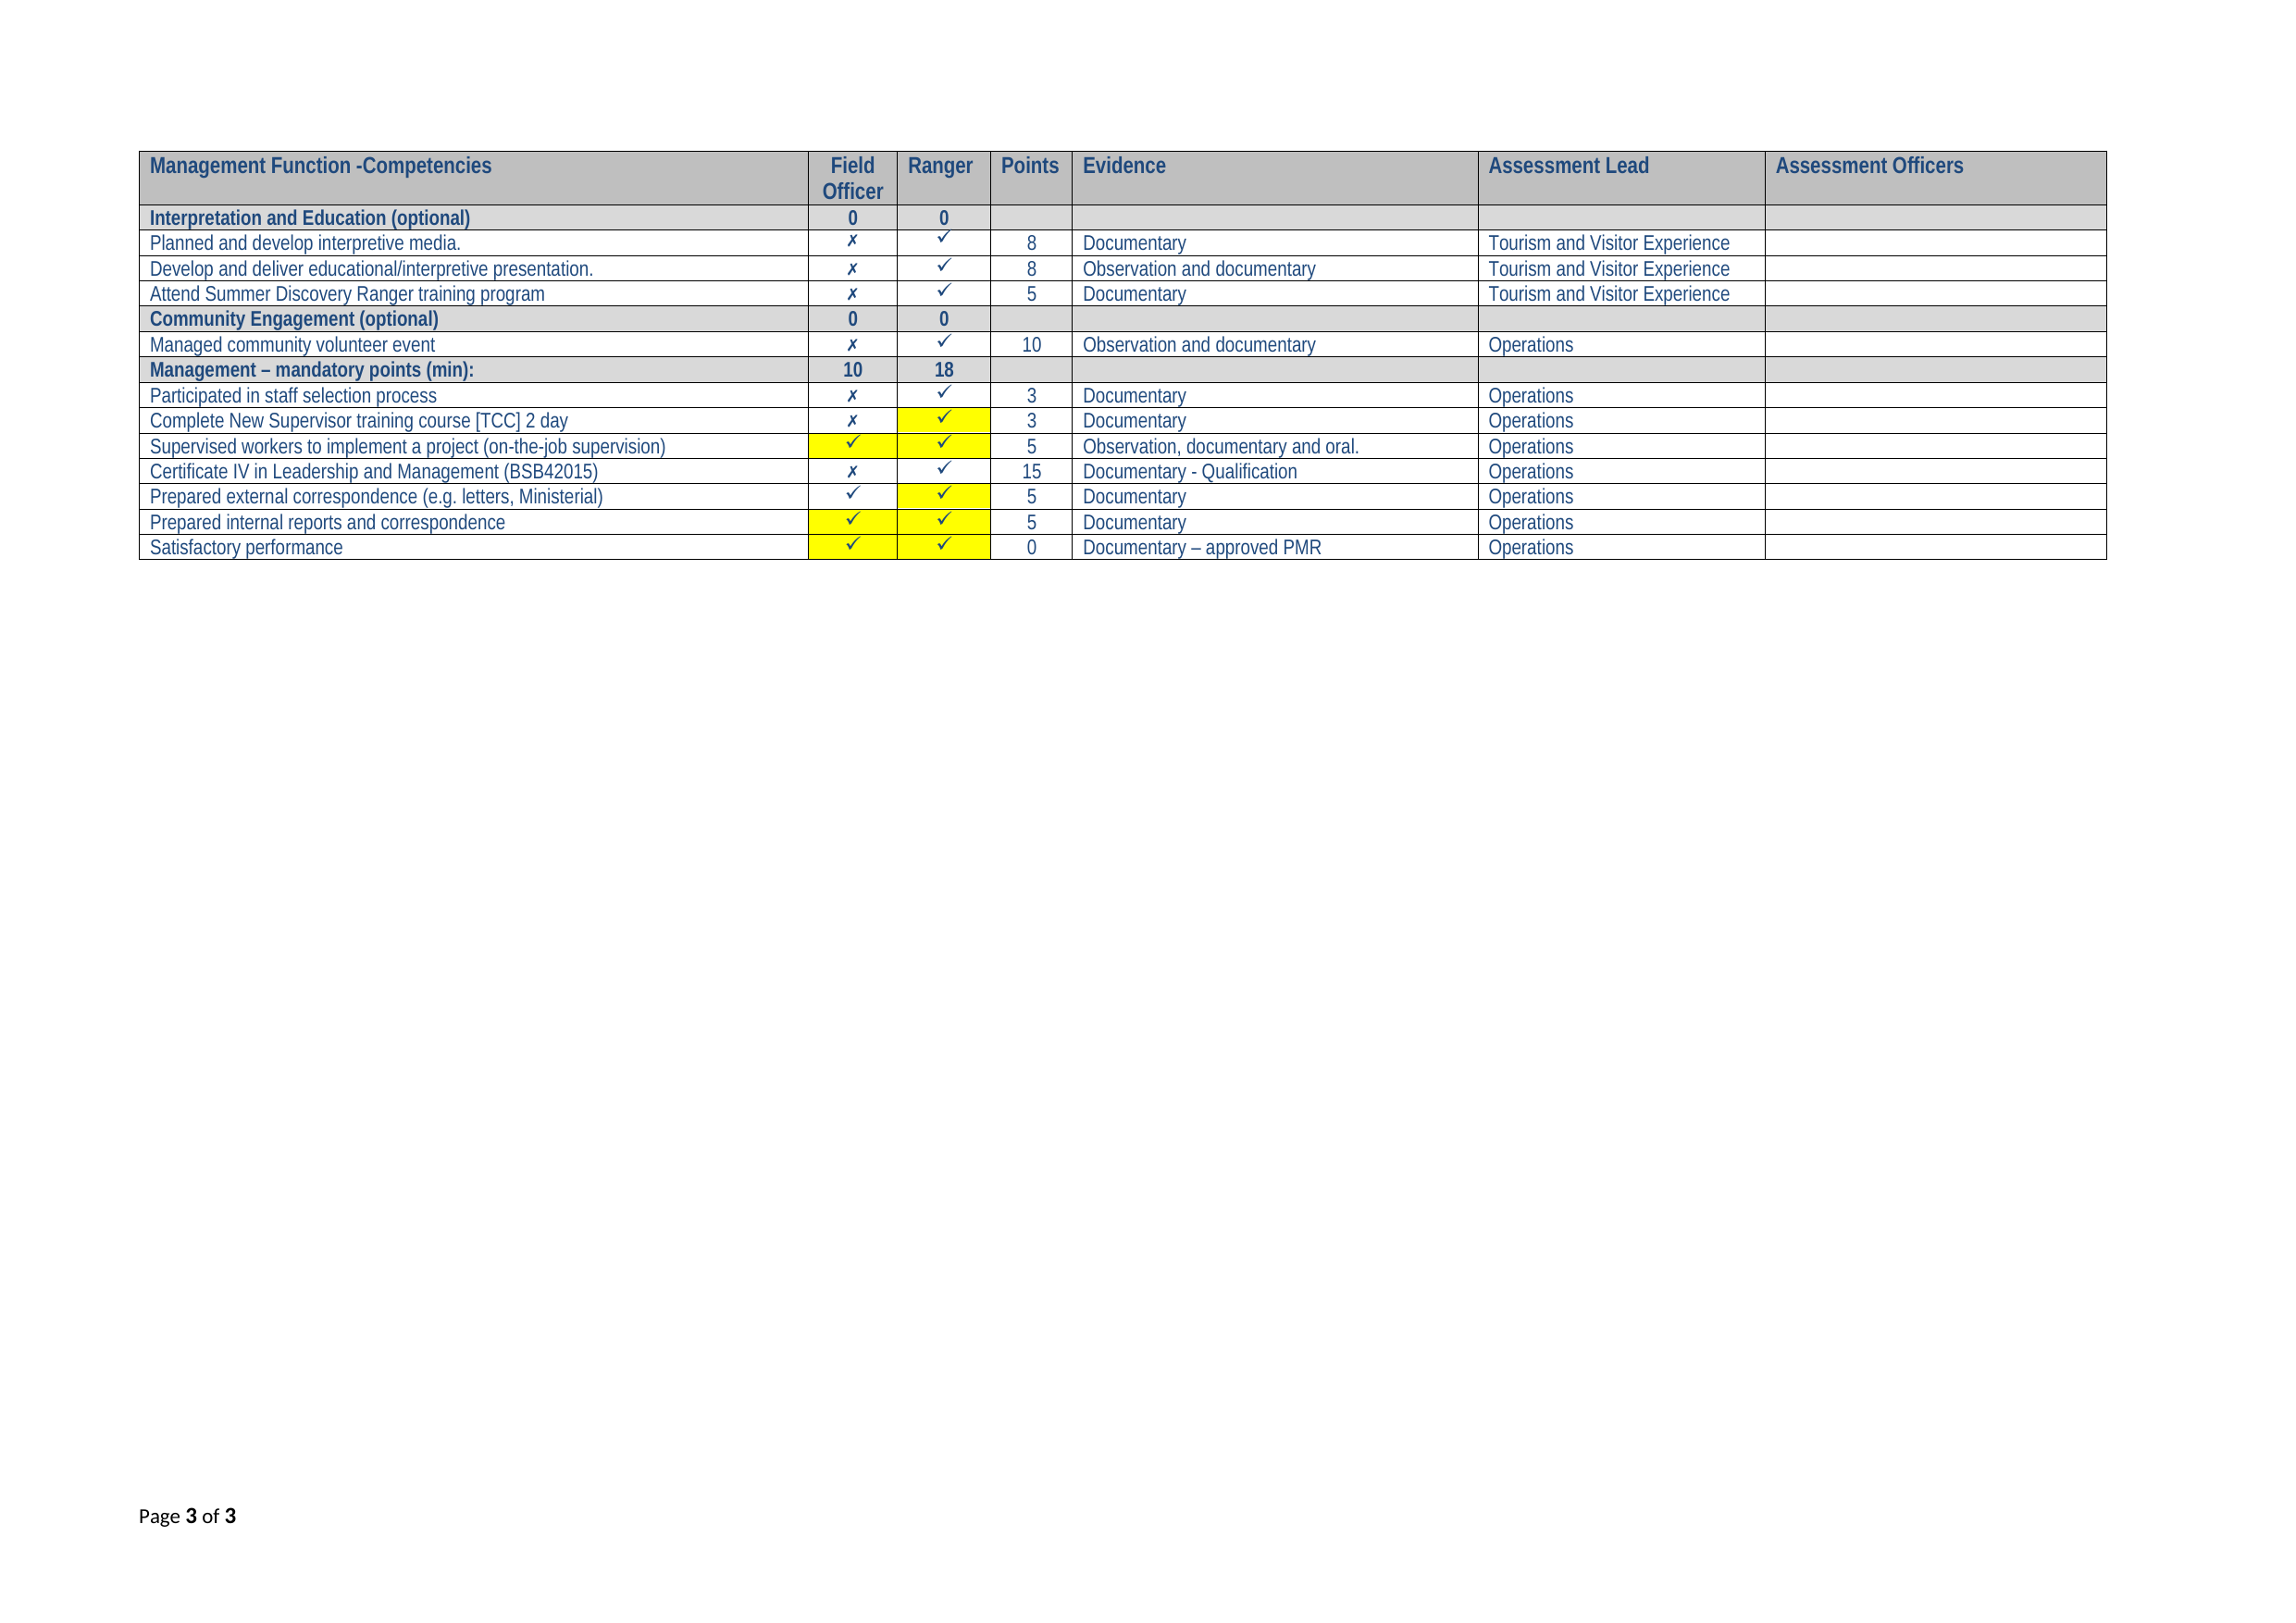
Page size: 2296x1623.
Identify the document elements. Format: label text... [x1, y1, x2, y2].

table_cell Operations [1479, 510, 1765, 534]
table_cell Operations [1479, 408, 1765, 432]
table_cell [898, 230, 990, 255]
table_cell Management – mandatory points (min): [140, 357, 808, 382]
table_cell Operations [1479, 459, 1765, 483]
table_cell [1766, 408, 2106, 432]
table_cell Interpretation and Education (optional) [140, 205, 808, 229]
table_header Field Officer [809, 152, 897, 204]
table_cell [809, 510, 897, 534]
table_cell Operations [1479, 434, 1765, 458]
table_cell 3 [991, 383, 1072, 407]
table_cell Tourism and Visitor Experience [1479, 281, 1765, 305]
table_cell Managed community volunteer event [140, 332, 808, 356]
table_cell [898, 408, 990, 432]
table_cell [1766, 434, 2106, 458]
table_cell [898, 332, 990, 356]
table_cell [1766, 535, 2106, 559]
table_cell 0 [898, 306, 990, 331]
table_cell 0 [809, 306, 897, 331]
table_cell Prepared internal reports and correspondence [140, 510, 808, 534]
table_cell [1766, 306, 2106, 331]
table_cell 8 [991, 256, 1072, 280]
table_cell [898, 535, 990, 559]
table_cell 8 [991, 230, 1072, 255]
table_header Assessment Officers [1766, 152, 2106, 204]
table_cell Tourism and Visitor Experience [1479, 256, 1765, 280]
table_cell [809, 256, 897, 280]
table_cell 10 [991, 332, 1072, 356]
table_cell [809, 535, 897, 559]
table_cell [898, 484, 990, 508]
table_cell [1766, 332, 2106, 356]
table_cell [809, 332, 897, 356]
table_cell Observation and documentary [1073, 332, 1478, 356]
table_cell 3 [991, 408, 1072, 432]
table_cell [1766, 281, 2106, 305]
table_cell Documentary [1073, 230, 1478, 255]
table_cell [809, 383, 897, 407]
table_cell Documentary [1073, 408, 1478, 432]
table_cell [809, 459, 897, 483]
table_header Assessment Lead [1479, 152, 1765, 204]
table_cell [1479, 357, 1765, 382]
table_cell 0 [991, 535, 1072, 559]
table_cell [809, 281, 897, 305]
table_cell [991, 357, 1072, 382]
table_cell Satisfactory performance [140, 535, 808, 559]
table_cell Operations [1479, 535, 1765, 559]
table_cell Operations [1479, 332, 1765, 356]
table_cell [809, 230, 897, 255]
table_cell [1073, 306, 1478, 331]
table_cell Tourism and Visitor Experience [1479, 230, 1765, 255]
table_cell Develop and deliver educational/interpretive presentation. [140, 256, 808, 280]
table_header Evidence [1073, 152, 1478, 204]
table_cell 15 [991, 459, 1072, 483]
table_cell 5 [991, 434, 1072, 458]
table_cell Observation, documentary and oral. [1073, 434, 1478, 458]
table_cell [809, 434, 897, 458]
table_cell Participated in staff selection process [140, 383, 808, 407]
table_cell [1766, 459, 2106, 483]
table_cell [809, 484, 897, 508]
table_cell [1766, 383, 2106, 407]
table_cell [1073, 357, 1478, 382]
table_cell [991, 306, 1072, 331]
table_cell [1766, 230, 2106, 255]
table_cell [898, 281, 990, 305]
table_cell [1073, 205, 1478, 229]
table_cell Community Engagement (optional) [140, 306, 808, 331]
table_cell Operations [1479, 383, 1765, 407]
table_cell [1766, 256, 2106, 280]
table_header Points [991, 152, 1072, 204]
table_cell Attend Summer Discovery Ranger training program [140, 281, 808, 305]
table_cell [1479, 306, 1765, 331]
table_cell [991, 205, 1072, 229]
table_header Management Function -Competencies [140, 152, 808, 204]
table_cell Observation and documentary [1073, 256, 1478, 280]
table_cell Documentary [1073, 383, 1478, 407]
table_cell [1766, 510, 2106, 534]
table_cell 5 [991, 484, 1072, 508]
table_cell [1479, 205, 1765, 229]
table_cell Prepared external correspondence (e.g. letters, Ministerial) [140, 484, 808, 508]
table_cell [898, 434, 990, 458]
table_cell 5 [991, 281, 1072, 305]
table_cell [1766, 357, 2106, 382]
table_cell Planned and develop interpretive media. [140, 230, 808, 255]
table_cell 0 [809, 205, 897, 229]
table_cell [809, 408, 897, 432]
table_cell Documentary [1073, 510, 1478, 534]
table_cell 0 [898, 205, 990, 229]
table_cell 10 [809, 357, 897, 382]
table_header Ranger [898, 152, 990, 204]
table_cell 5 [991, 510, 1072, 534]
table_cell [898, 383, 990, 407]
table_cell [898, 459, 990, 483]
table_cell [898, 510, 990, 534]
table_cell Supervised workers to implement a project (on-the-job supervision) [140, 434, 808, 458]
table_cell Certificate IV in Leadership and Management (BSB42015) [140, 459, 808, 483]
table_cell Documentary – approved PMR [1073, 535, 1478, 559]
table_cell Documentary [1073, 484, 1478, 508]
table_cell Operations [1479, 484, 1765, 508]
table_cell [1766, 205, 2106, 229]
table_cell Documentary - Qualification [1073, 459, 1478, 483]
table_cell 18 [898, 357, 990, 382]
table_cell Documentary [1073, 281, 1478, 305]
table_cell [1766, 484, 2106, 508]
table_cell [898, 256, 990, 280]
table_cell Complete New Supervisor training course [TCC] 2 day [140, 408, 808, 432]
